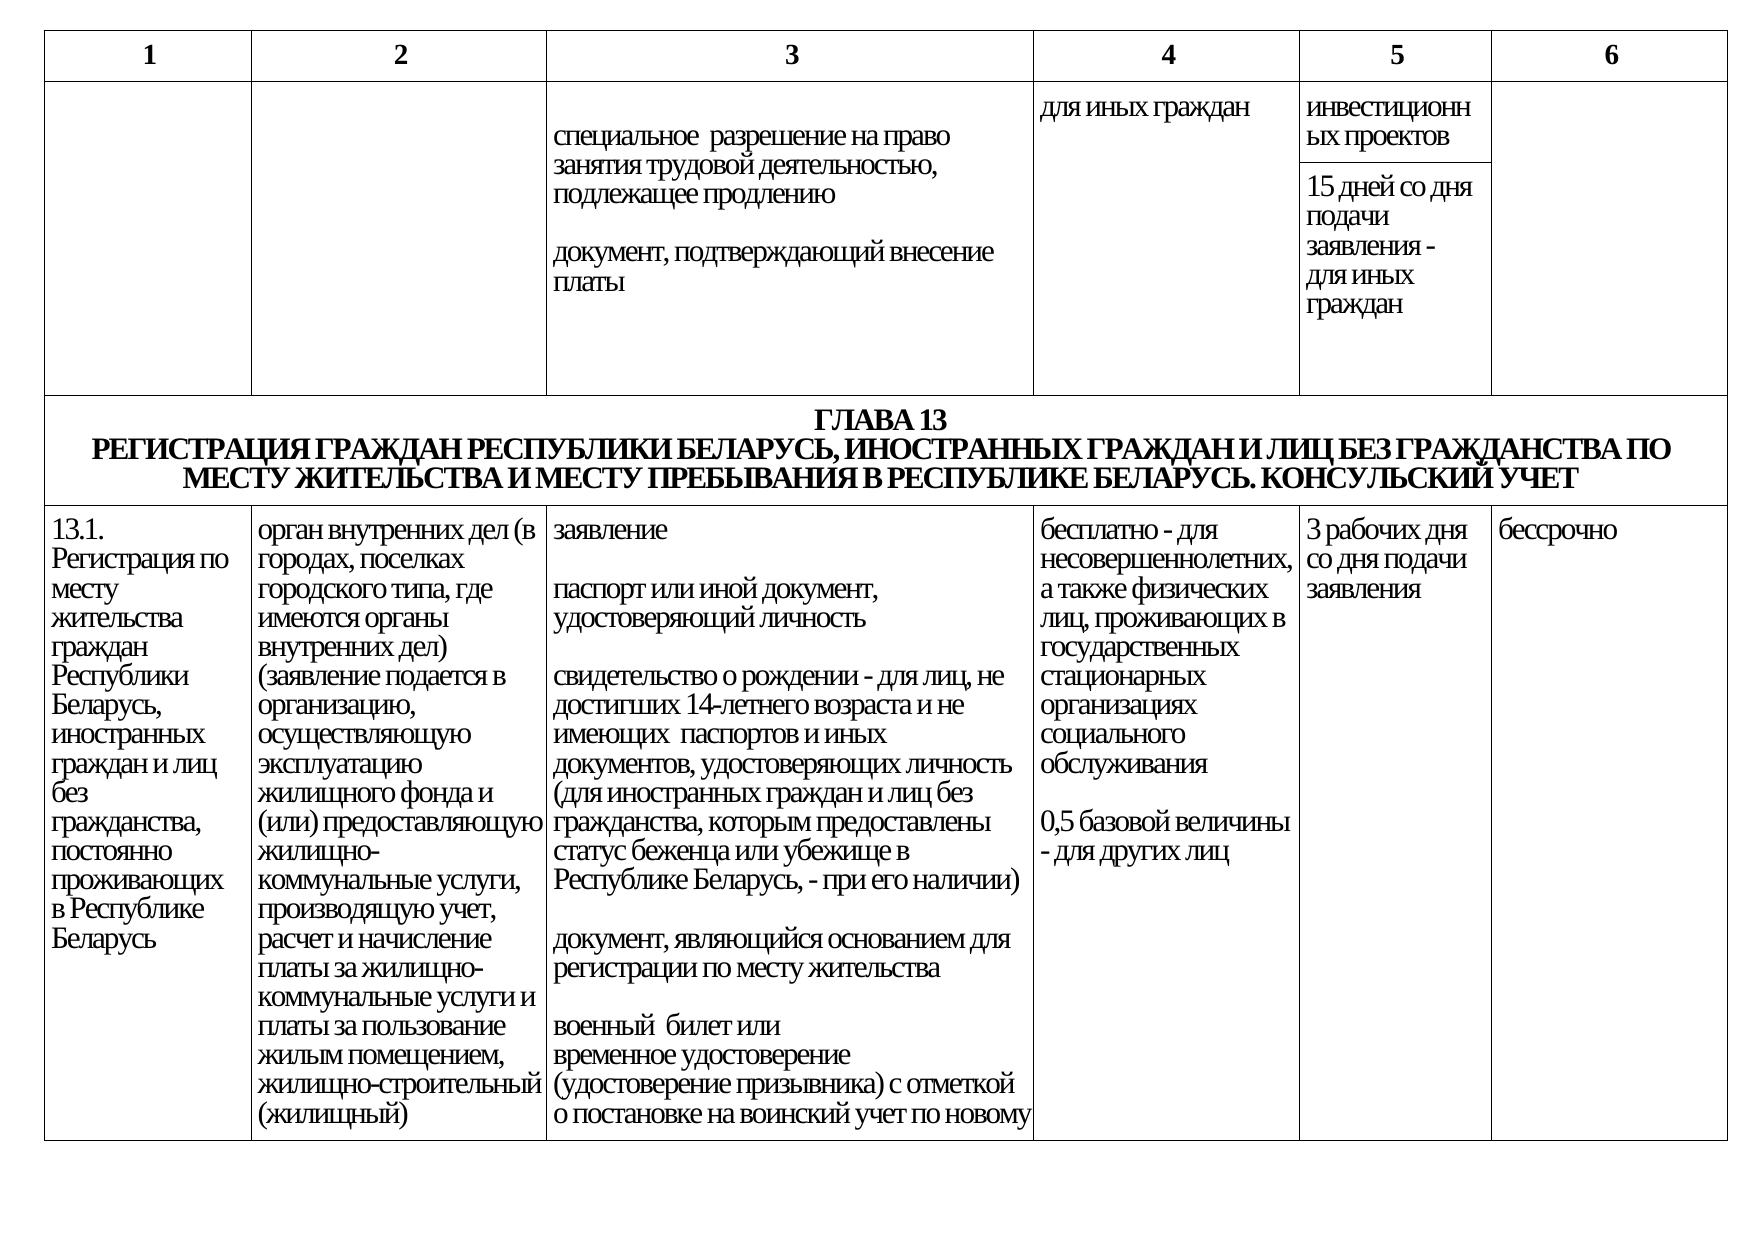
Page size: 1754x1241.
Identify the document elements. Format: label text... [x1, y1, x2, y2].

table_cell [45, 506, 251, 1139]
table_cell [547, 506, 1033, 1139]
table_header 3 [547, 31, 1033, 81]
table_header 4 [1034, 31, 1299, 81]
table_header 6 [1492, 31, 1727, 81]
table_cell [1034, 82, 1299, 395]
table_cell ГЛАВА 13 РЕГИСТРАЦИЯ ГРАЖДАН РЕСПУБЛИКИ БЕЛАРУСЬ, ИНОСТРАННЫХ ГРАЖДАН И ЛИЦ БЕЗ ГРАЖДАНСТВА ПО МЕСТУ ЖИТЕЛЬСТВА И МЕСТУ ПРЕБЫВАНИЯ В РЕСПУБЛИКЕ БЕЛАРУСЬ. КОНСУЛЬСКИЙ УЧЕТ [45, 396, 1727, 505]
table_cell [1034, 506, 1299, 1139]
table_cell бессрочно [1492, 506, 1727, 1139]
table_header 2 [252, 31, 546, 81]
table_header 5 [1300, 31, 1491, 81]
table_header 1 [45, 31, 251, 81]
table_cell 15 дней со дня подачи заявления - для иных граждан [1300, 163, 1491, 395]
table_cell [1300, 506, 1491, 1139]
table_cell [252, 506, 546, 1139]
